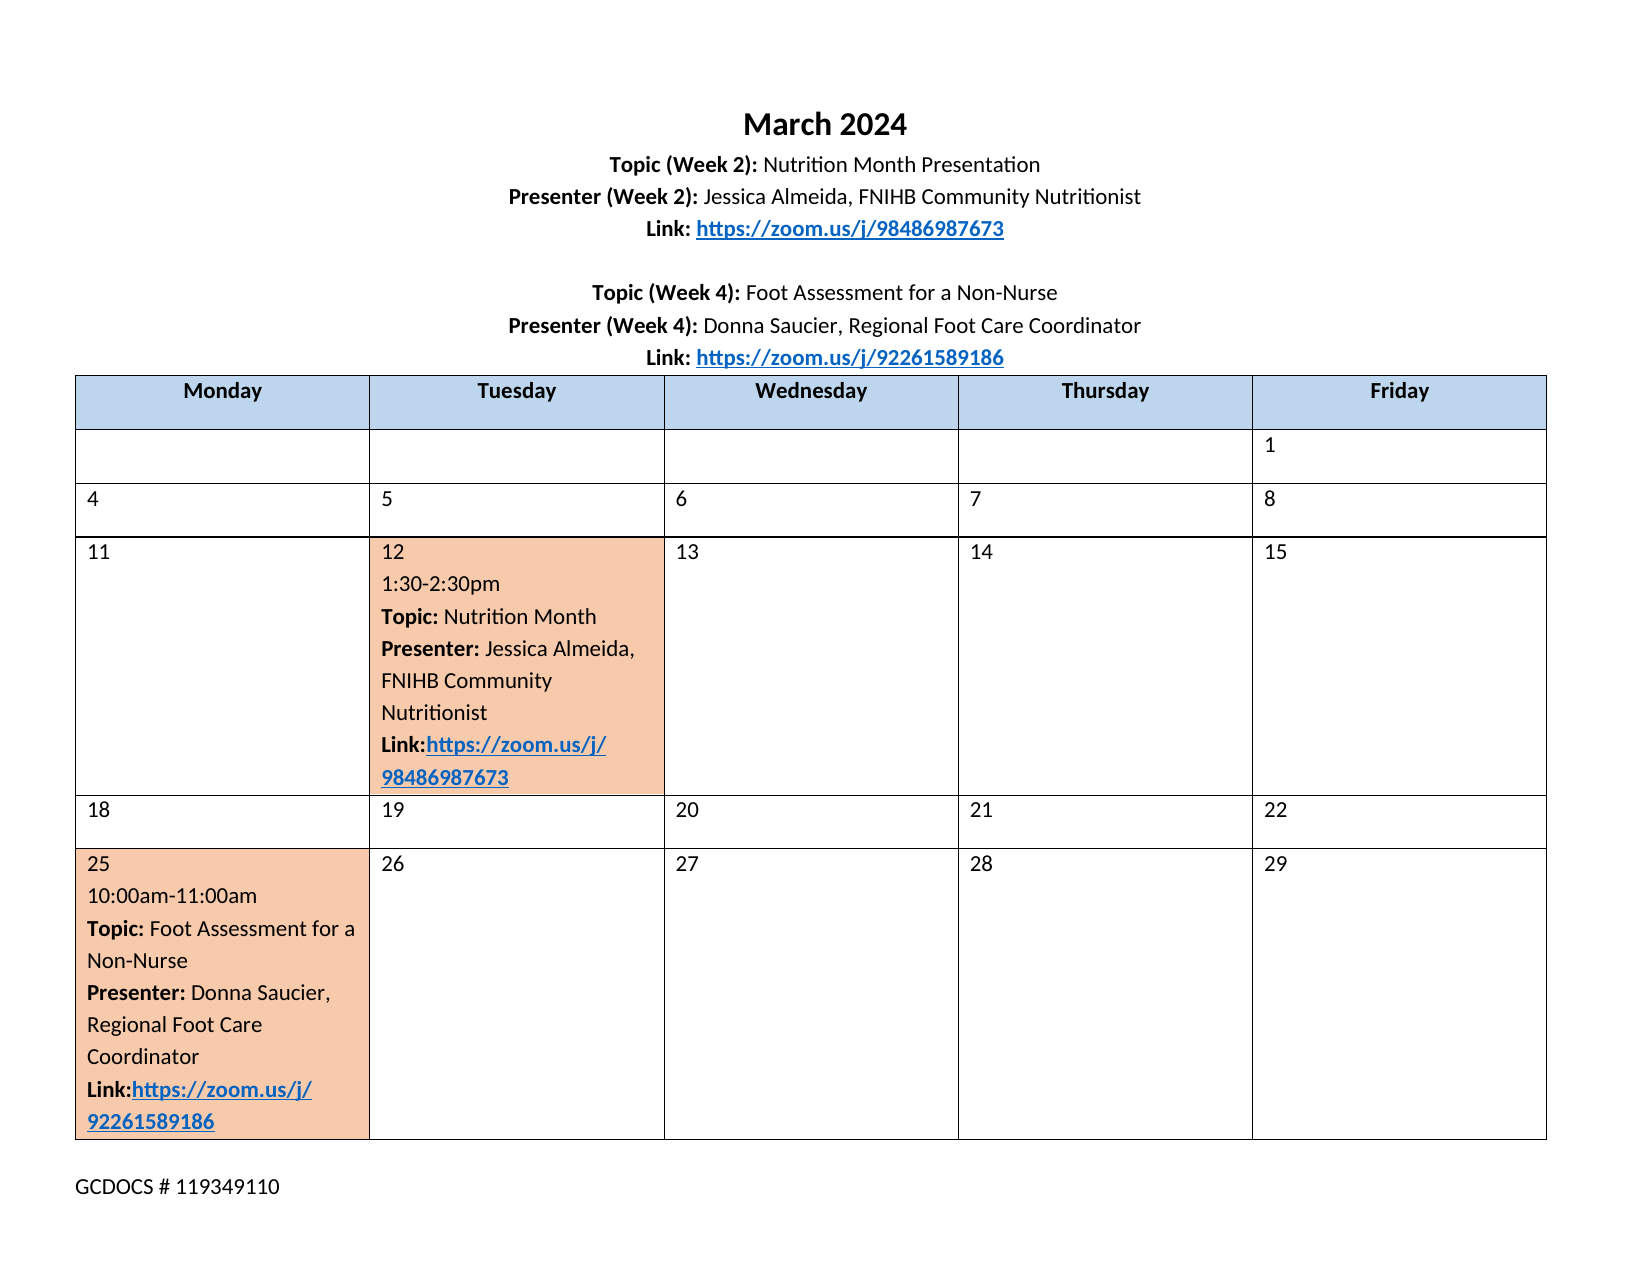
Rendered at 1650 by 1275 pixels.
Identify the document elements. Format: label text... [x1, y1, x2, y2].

table_cell 27 [665, 849, 958, 1139]
table_header Tuesday [370, 376, 664, 429]
table_cell 21 [959, 796, 1252, 848]
table_cell 12 1:30-2:30pm Topic: Nutrition Month Presenter: Jessica Almeida, FNIHB Community Nutritionist Link:https://zoom.us/j/98486987673 [370, 538, 664, 794]
table_cell 6 [665, 484, 958, 536]
table_cell 29 [1253, 849, 1546, 1139]
table_header Thursday [959, 376, 1252, 429]
table_cell 7 [959, 484, 1252, 536]
text March 2024 [75, 103, 1575, 144]
table_header Wednesday [665, 376, 958, 429]
table_cell 1 [1253, 430, 1546, 483]
table_cell [370, 430, 664, 483]
text Presenter (Week 2): Jessica Almeida, FNIHB Community Nutritionist [75, 182, 1575, 210]
table_cell 22 [1253, 796, 1546, 848]
table_cell [959, 430, 1252, 483]
table_header Friday [1253, 376, 1546, 429]
table_cell 20 [665, 796, 958, 848]
text Topic (Week 4): Foot Assessment for a Non-Nurse [75, 278, 1575, 307]
table_cell [665, 430, 958, 483]
text Presenter (Week 4): Donna Saucier, Regional Foot Care Coordinator [75, 311, 1575, 339]
table_cell 25 10:00am-11:00am Topic: Foot Assessment for a Non-Nurse Presenter: Donna Saucier, Regional Foot Care Coordinator Link:https://zoom.us/j/92261589186 [76, 849, 369, 1139]
table_cell 15 [1253, 538, 1546, 794]
table_cell 26 [370, 849, 664, 1139]
text Link: https://zoom.us/j/92261589186 [75, 343, 1575, 371]
table_cell 11 [76, 538, 369, 794]
table_cell 5 [370, 484, 664, 536]
text Link: https://zoom.us/j/98486987673 [75, 214, 1575, 242]
text Topic (Week 2): Nutrition Month Presentation [75, 150, 1575, 178]
table_cell 18 [76, 796, 369, 848]
table_cell 8 [1253, 484, 1546, 536]
table_cell 13 [665, 538, 958, 794]
table_cell 28 [959, 849, 1252, 1139]
table_cell 14 [959, 538, 1252, 794]
table_cell 19 [370, 796, 664, 848]
table_cell 4 [76, 484, 369, 536]
table_header Monday [76, 376, 369, 429]
table_cell [76, 430, 369, 483]
